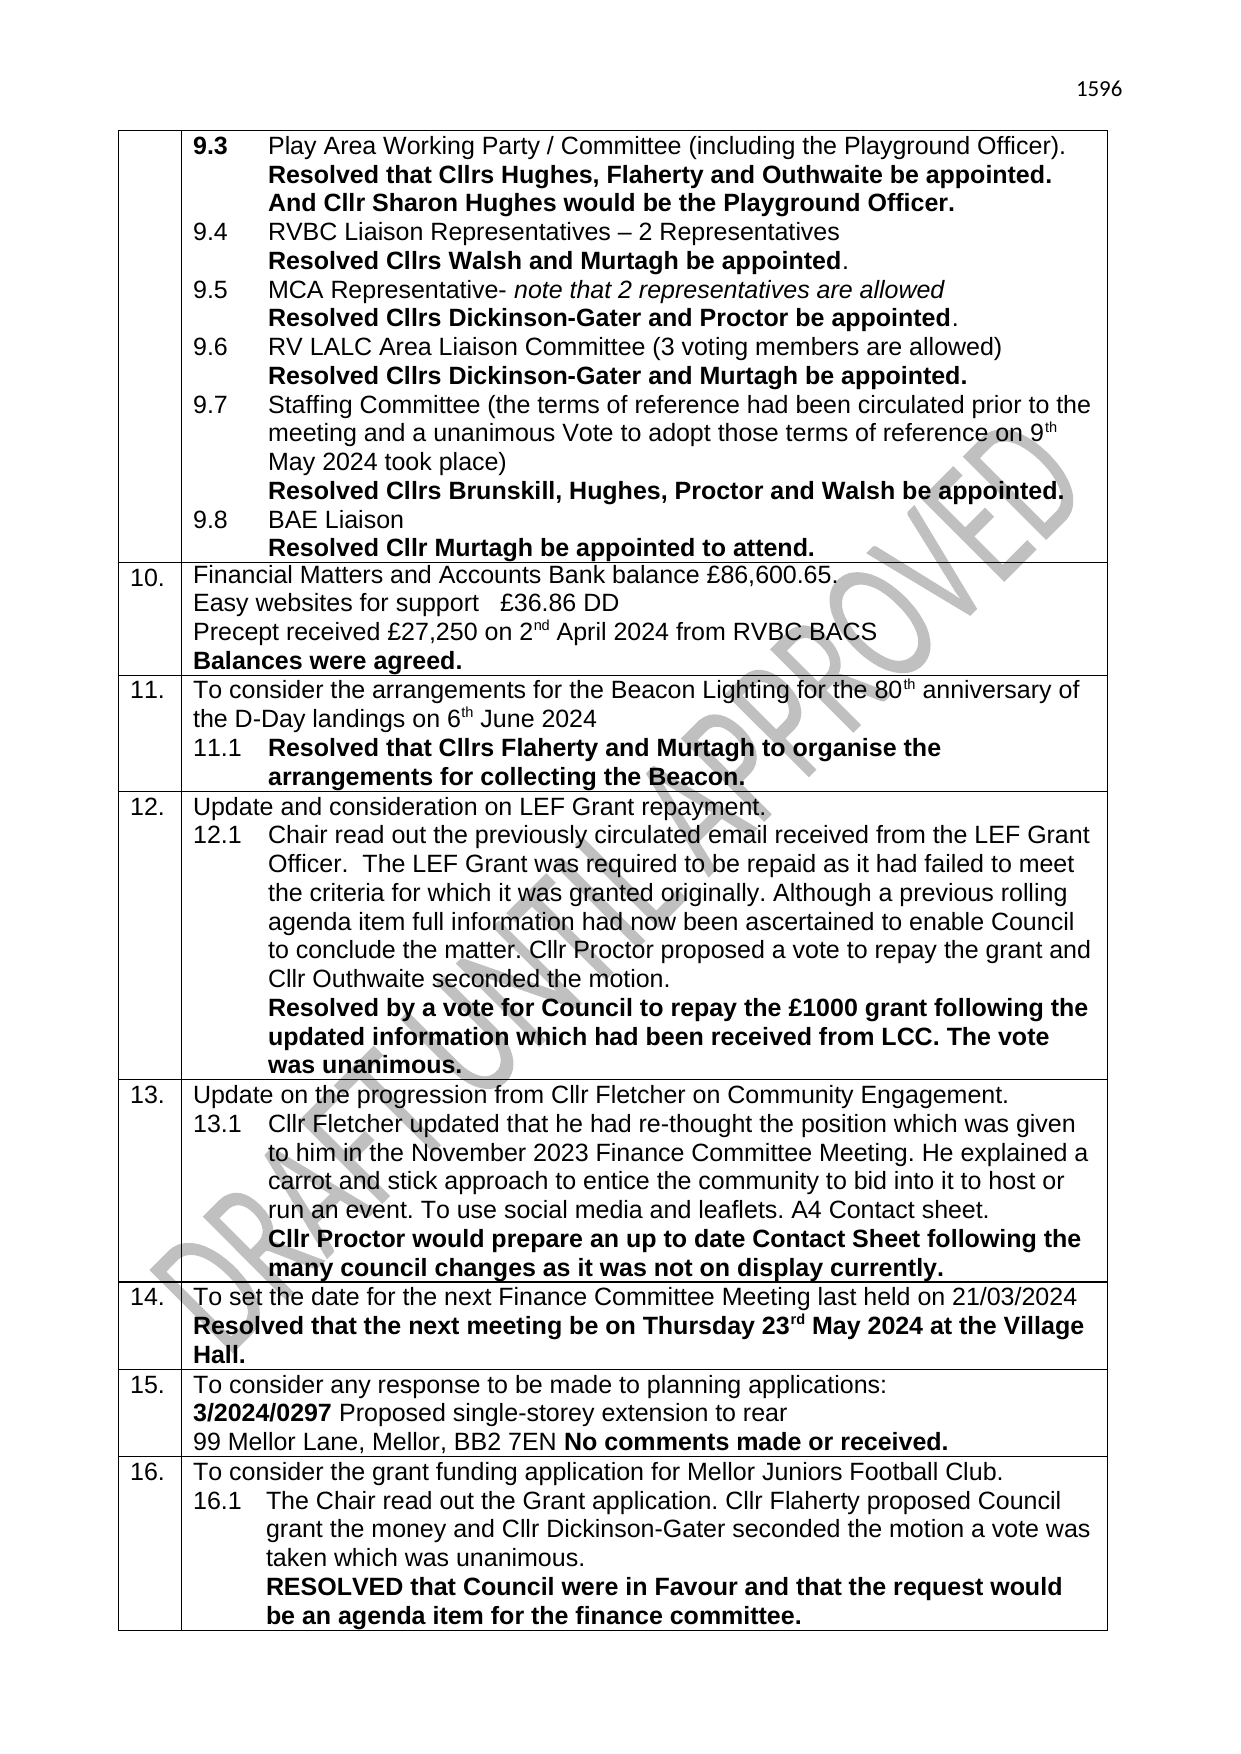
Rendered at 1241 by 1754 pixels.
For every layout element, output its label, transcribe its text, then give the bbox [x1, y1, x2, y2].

table_cell 9. [119, 131, 181, 562]
table_cell 13. [119, 1080, 181, 1281]
table_cell 14. [119, 1283, 181, 1369]
table_cell 16. [119, 1457, 181, 1629]
table_cell Update on the progression from Cllr Fletcher on Community Engagement. 13.1 Cllr Fletcher updated that he had re-thought the position which was given to him in the November 2023 Finance Committee Meeting. He explained a carrot and stick approach to entice the community to bid into it to host or run an event. To use social media and leaflets. A4 Contact sheet. Cllr Proctor would prepare an up to date Contact Sheet following the many council changes as it was not on display currently. [182, 1080, 1107, 1281]
table_cell 15. [119, 1370, 181, 1456]
table_cell To consider any response to be made to planning applications: 3/2024/0297 Proposed single-storey extension to rear 99 Mellor Lane, Mellor, BB2 7EN No comments made or received. [182, 1370, 1107, 1456]
table_cell To consider the grant funding application for Mellor Juniors Football Club. 16.1 The Chair read out the Grant application. Cllr Flaherty proposed Council grant the money and Cllr Dickinson-Gater seconded the motion a vote was taken which was unanimous. RESOLVED that Council were in Favour and that the request would be an agenda item for the finance committee. [182, 1457, 1107, 1629]
table_cell 10. [119, 563, 181, 674]
table_cell 11. [119, 676, 181, 791]
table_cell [182, 131, 1107, 562]
table_cell Update and consideration on LEF Grant repayment. 12.1 Chair read out the previously circulated email received from the LEF Grant Officer. The LEF Grant was required to be repaid as it had failed to meet the criteria for which it was granted originally. Although a previous rolling agenda item full information had now been ascertained to enable Council to conclude the matter. Cllr Proctor proposed a vote to repay the grant and Cllr Outhwaite seconded the motion. Resolved by a vote for Council to repay the £1000 grant following the updated information which had been received from LCC. The vote was unanimous. [182, 792, 1107, 1079]
table_cell Financial Matters and Accounts Bank balance £86,600.65. Easy websites for support £36.86 DD Precept received £27,250 on 2nd April 2024 from RVBC BACS Balances were agreed. [182, 563, 1107, 674]
table_cell 12. [119, 792, 181, 1079]
table_cell To set the date for the next Finance Committee Meeting last held on 21/03/2024 Resolved that the next meeting be on Thursday 23rd May 2024 at the Village Hall. [182, 1283, 1107, 1369]
table_cell To consider the arrangements for the Beacon Lighting for the 80th anniversary of the D-Day landings on 6th June 2024 11.1 Resolved that Cllrs Flaherty and Murtagh to organise the arrangements for collecting the Beacon. [182, 676, 1107, 791]
